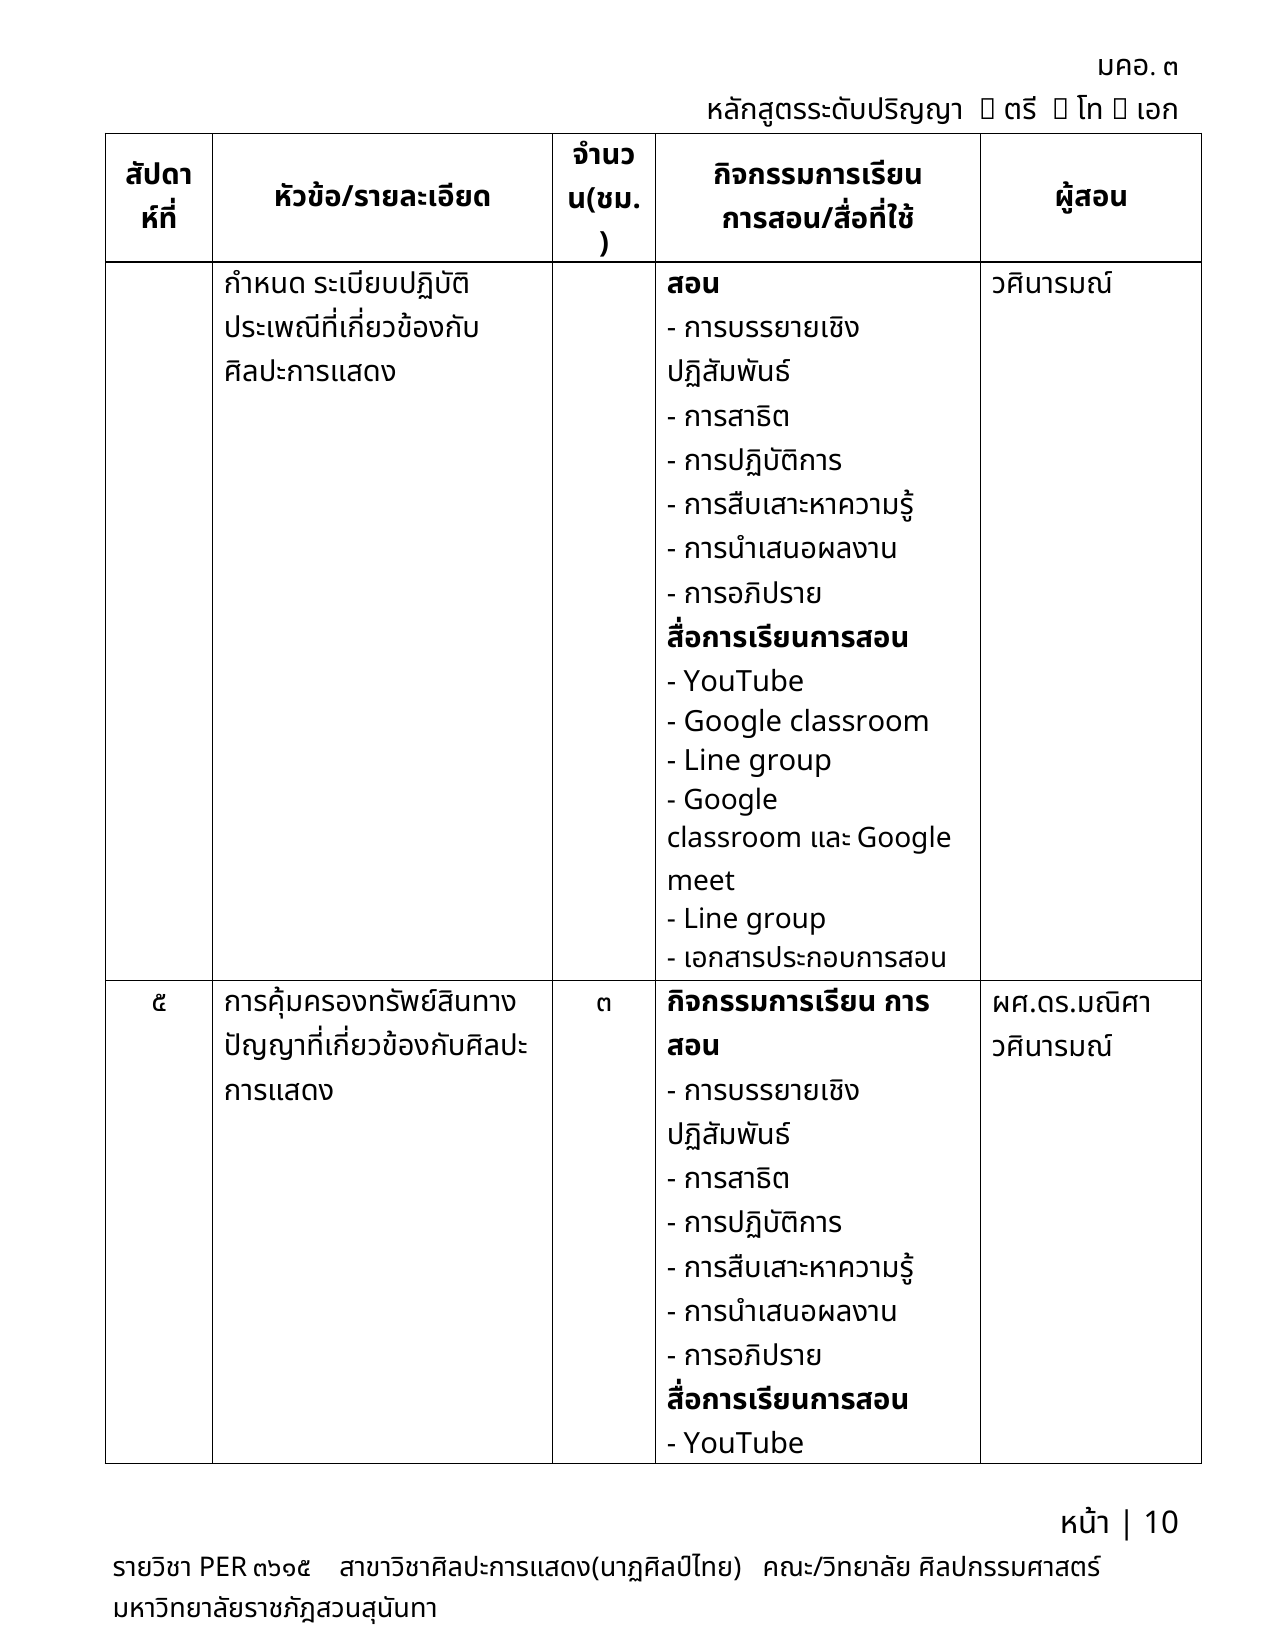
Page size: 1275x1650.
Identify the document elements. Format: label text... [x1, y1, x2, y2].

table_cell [656, 263, 980, 980]
table_cell ผศ.ดร.มณิศา วศินารมณ์ [981, 263, 1201, 980]
table_header กิจกรรมการเรียน การสอน/สื่อที่ใช้ [656, 134, 980, 261]
table_cell ๕ [106, 981, 212, 1462]
table_cell ๓ [553, 263, 655, 980]
table_header จำนวน(ชม.) [553, 134, 655, 261]
table_cell ๓ [553, 981, 655, 1462]
table_header สัปดาห์ที่ [106, 134, 212, 261]
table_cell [656, 981, 980, 1462]
table_cell ผศ.ดร.มณิศา วศินารมณ์ [981, 981, 1201, 1462]
table_header ผู้สอน [981, 134, 1201, 261]
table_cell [213, 263, 552, 980]
table_cell ๔ [106, 263, 212, 980]
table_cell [213, 981, 552, 1462]
table_header หัวข้อ/รายละเอียด [213, 134, 552, 261]
